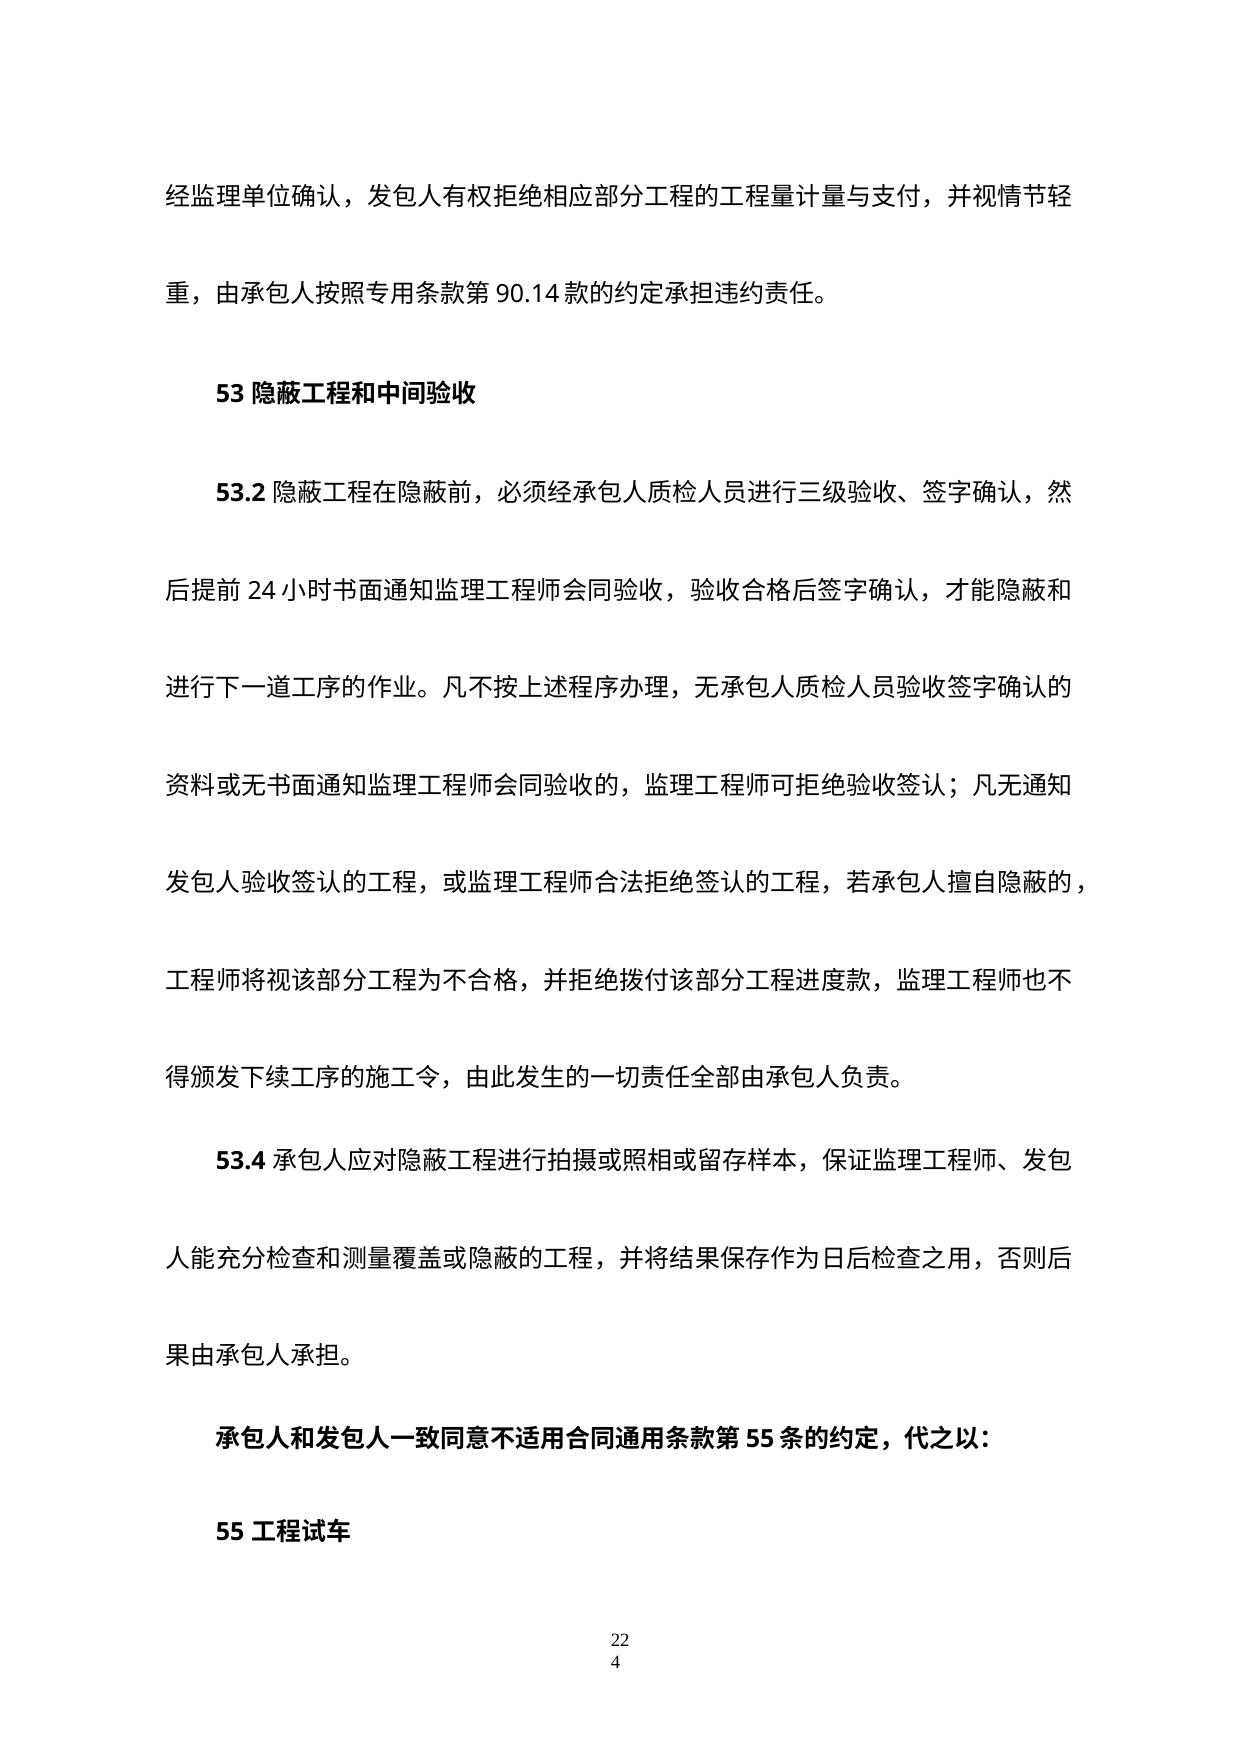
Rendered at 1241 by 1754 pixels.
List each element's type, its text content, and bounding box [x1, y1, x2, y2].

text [165, 162, 1075, 324]
text 53 隐蔽工程和中间验收 [165, 359, 1075, 424]
text 承包人和发包人一致同意不适用合同通用条款第55条的约定，代之以： [165, 1404, 1075, 1469]
text 53.4 承包人应对隐蔽工程进行拍摄或照相或留存样本，保证监理工程师、发包人能充分检查和测量覆盖或隐蔽的工程，并将结果保存作为日后检查之用，否则后果由承包人承担。 [165, 1126, 1075, 1386]
text 55 工程试车 [165, 1497, 1075, 1562]
text 53.2 隐蔽工程在隐蔽前，必须经承包人质检人员进行三级验收、签字确认，然后提前24小时书面通知监理工程师会同验收，验收合格后签字确认，才能隐蔽和进行下一道工序的作业。凡不按上述程序办理，无承包人质检人员验收签字确认的资料或无书面通知监理工程师会同验收的，监理工程师可拒绝验收签认；凡无通知发包人验收签认的工程，或监理工程师合法拒绝签认的工程，若承包人擅自隐蔽的，工程师将视该部分工程为不合格，并拒绝拨付该部分工程进度款，监理工程师也不得颁发下续工序的施工令，由此发生的一切责任全部由承包人负责。 [165, 458, 1075, 1108]
